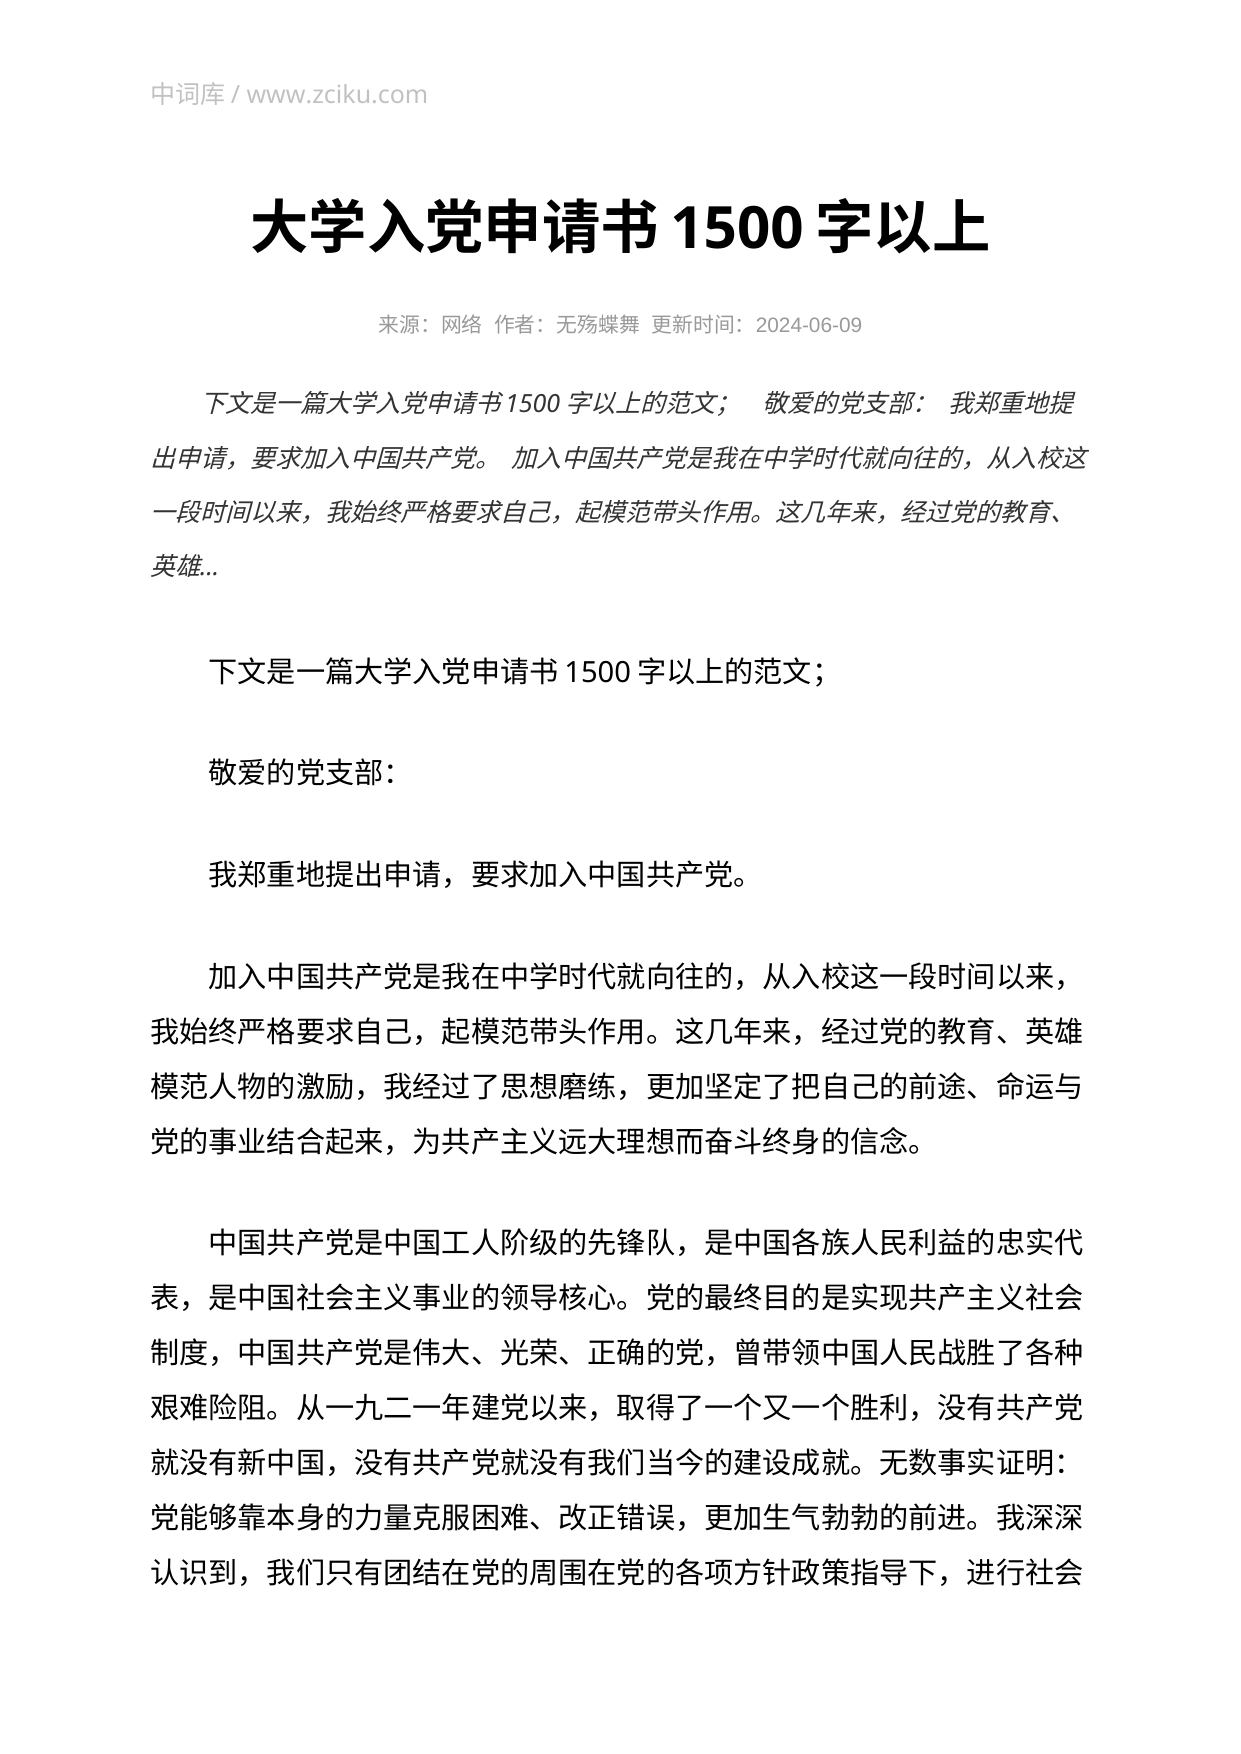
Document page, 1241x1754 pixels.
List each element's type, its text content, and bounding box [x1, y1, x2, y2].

text 下文是一篇大学入党申请书1500字以上的范文； [150, 648, 1090, 691]
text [150, 1220, 1090, 1592]
text 敬爱的党支部： [150, 750, 1090, 792]
text 来源：网络 作者：无殇蝶舞 更新时间：2024-06-09 [150, 313, 1090, 337]
text 下文是一篇大学入党申请书1500字以上的范文； 敬爱的党支部： 我郑重地提出申请，要求加入中国共产党。 加入中国共产党是我在中学时代就向往的，从入校这一段时间以来，我始终严格要求自己，起模范带头作用。这几年来，经过党的教育、英雄... [150, 384, 1090, 583]
text 加入中国共产党是我在中学时代就向往的，从入校这一段时间以来，我始终严格要求自己，起模范带头作用。这几年来，经过党的教育、英雄模范人物的激励，我经过了思想磨练，更加坚定了把自己的前途、命运与党的事业结合起来，为共产主义远大理想而奋斗终身的信念。 [150, 954, 1090, 1161]
subtitle 大学入党申请书1500字以上 [150, 181, 1090, 266]
text 我郑重地提出申请，要求加入中国共产党。 [150, 852, 1090, 894]
